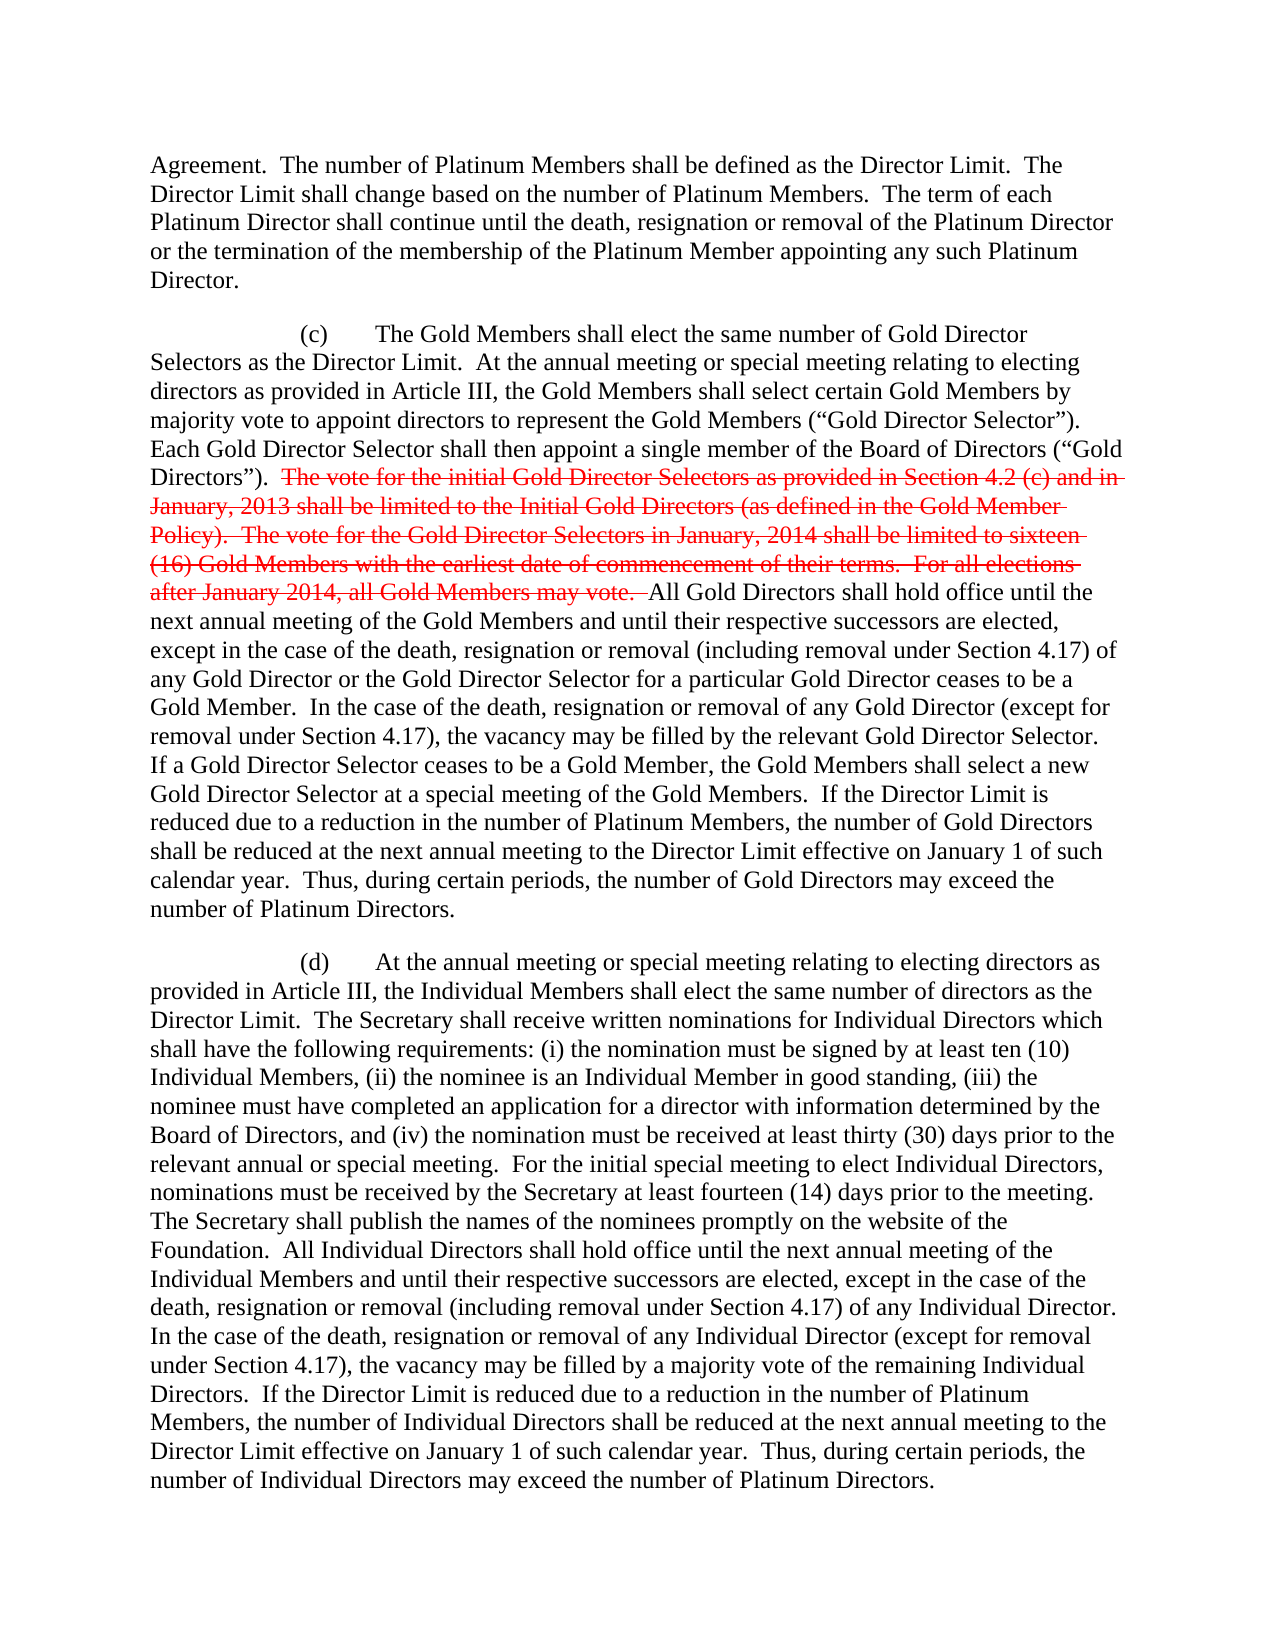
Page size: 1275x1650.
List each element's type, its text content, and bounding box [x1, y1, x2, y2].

text At the annual meeting or special meeting relating to electing directors as provided in Article III, the Individual Members shall elect the same number of directors as the Director Limit. The Secretary shall receive written nominations for Individual Directors which shall have the following requirements: (i) the nomination must be signed by at least ten (10) Individual Members, (ii) the nominee is an Individual Member in good standing, (iii) the nominee must have completed an application for a director with information determined by the Board of Directors, and (iv) the nomination must be received at least thirty (30) days prior to the relevant annual or special meeting. For the initial special meeting to elect Individual Directors, nominations must be received by the Secretary at least fourteen (14) days prior to the meeting. The Secretary shall publish the names of the nominees promptly on the website of the Foundation. All Individual Directors shall hold office until the next annual meeting of the Individual Members and until their respective successors are elected, except in the case of the death, resignation or removal (including removal under Section 4.17) of any Individual Director. In the case of the death, resignation or removal of any Individual Director (except for removal under Section 4.17), the vacancy may be filled by a majority vote of the remaining Individual Directors. If the Director Limit is reduced due to a reduction in the number of Platinum Members, the number of Individual Directors shall be reduced at the next annual meeting to the Director Limit effective on January 1 of such calendar year. Thus, during certain periods, the number of Individual Directors may exceed the number of Platinum Directors. [150, 947, 1125, 1494]
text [150, 150, 1125, 294]
text The Gold Members shall elect the same number of Gold Director Selectors as the Director Limit. At the annual meeting or special meeting relating to electing directors as provided in Article III, the Gold Members shall select certain Gold Members by majority vote to appoint directors to represent the Gold Members (“Gold Director Selector”). Each Gold Director Selector shall then appoint a single member of the Board of Directors (“Gold Directors”). The vote for the initial Gold Director Selectors as provided in Section 4.2 (c) and in January, 2013 shall be limited to the Initial Gold Directors (as defined in the Gold Member Policy). The vote for the Gold Director Selectors in January, 2014 shall be limited to sixteen (16) Gold Members with the earliest date of commencement of their terms. For all elections after January 2014, all Gold Members may vote. All Gold Directors shall hold office until the next annual meeting of the Gold Members and until their respective successors are elected, except in the case of the death, resignation or removal (including removal under Section 4.17) of any Gold Director or the Gold Director Selector for a particular Gold Director ceases to be a Gold Member. In the case of the death, resignation or removal of any Gold Director (except for removal under Section 4.17), the vacancy may be filled by the relevant Gold Director Selector. If a Gold Director Selector ceases to be a Gold Member, the Gold Members shall select a new Gold Director Selector at a special meeting of the Gold Members. If the Director Limit is reduced due to a reduction in the number of Platinum Members, the number of Gold Directors shall be reduced at the next annual meeting to the Director Limit effective on January 1 of such calendar year. Thus, during certain periods, the number of Gold Directors may exceed the number of Platinum Directors. [150, 319, 1125, 922]
